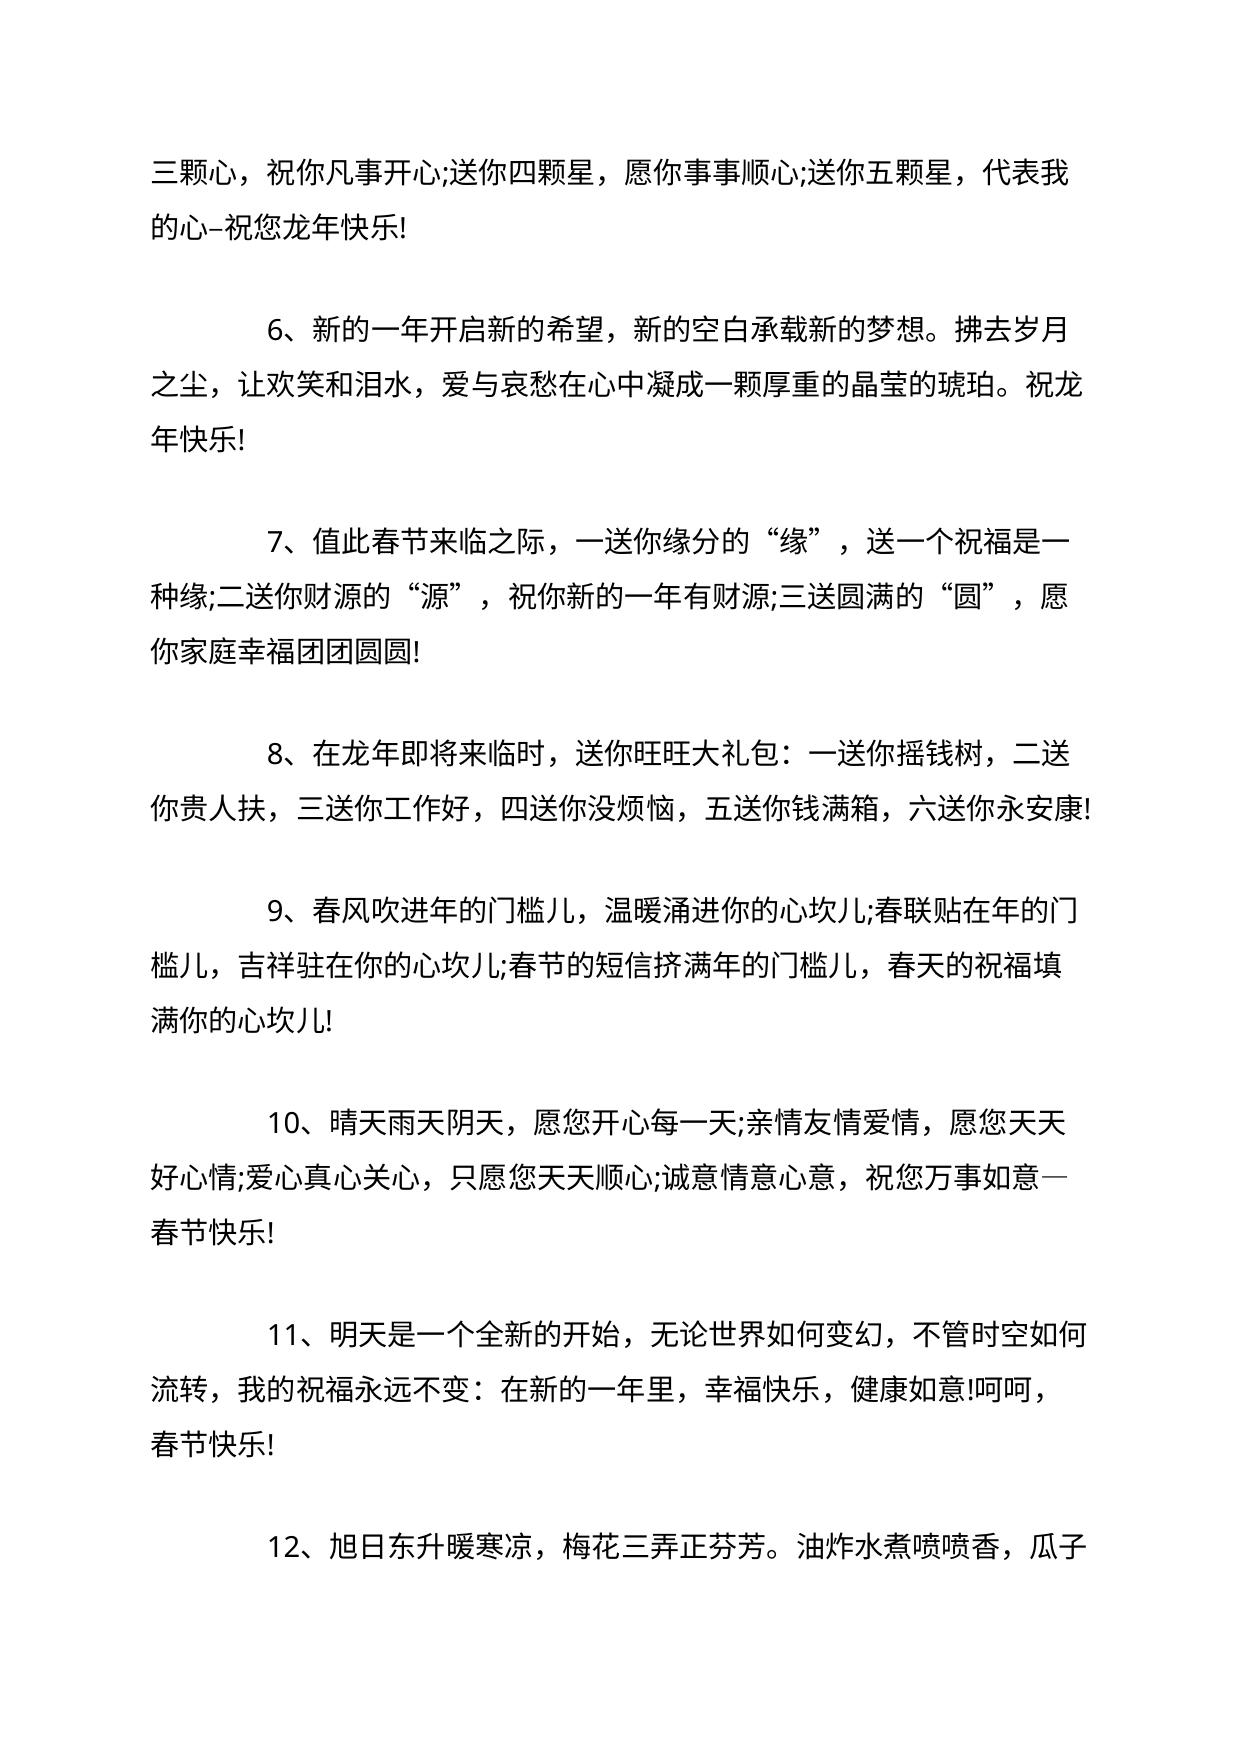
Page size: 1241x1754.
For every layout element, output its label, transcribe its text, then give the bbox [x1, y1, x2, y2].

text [150, 150, 1090, 247]
text 6、新的一年开启新的希望，新的空白承载新的梦想。拂去岁月之尘，让欢笑和泪水，爱与哀愁在心中凝成一颗厚重的晶莹的琥珀。祝龙年快乐! [150, 307, 1090, 459]
text 7、值此春节来临之际，一送你缘分的“缘”，送一个祝福是一种缘;二送你财源的“源”，祝你新的一年有财源;三送圆满的“圆”，愿你家庭幸福团团圆圆! [150, 519, 1090, 671]
text 10、晴天雨天阴天，愿您开心每一天;亲情友情爱情，愿您天天好心情;爱心真心关心，只愿您天天顺心;诚意情意心意，祝您万事如意—春节快乐! [150, 1100, 1090, 1252]
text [150, 1524, 1090, 1566]
text 11、明天是一个全新的开始，无论世界如何变幻，不管时空如何流转，我的祝福永远不变：在新的一年里，幸福快乐，健康如意!呵呵，春节快乐! [150, 1312, 1090, 1464]
text 8、在龙年即将来临时，送你旺旺大礼包：一送你摇钱树，二送你贵人扶，三送你工作好，四送你没烦恼，五送你钱满箱，六送你永安康! [150, 731, 1090, 828]
text 9、春风吹进年的门槛儿，温暖涌进你的心坎儿;春联贴在年的门槛儿，吉祥驻在你的心坎儿;春节的短信挤满年的门槛儿，春天的祝福填满你的心坎儿! [150, 888, 1090, 1040]
